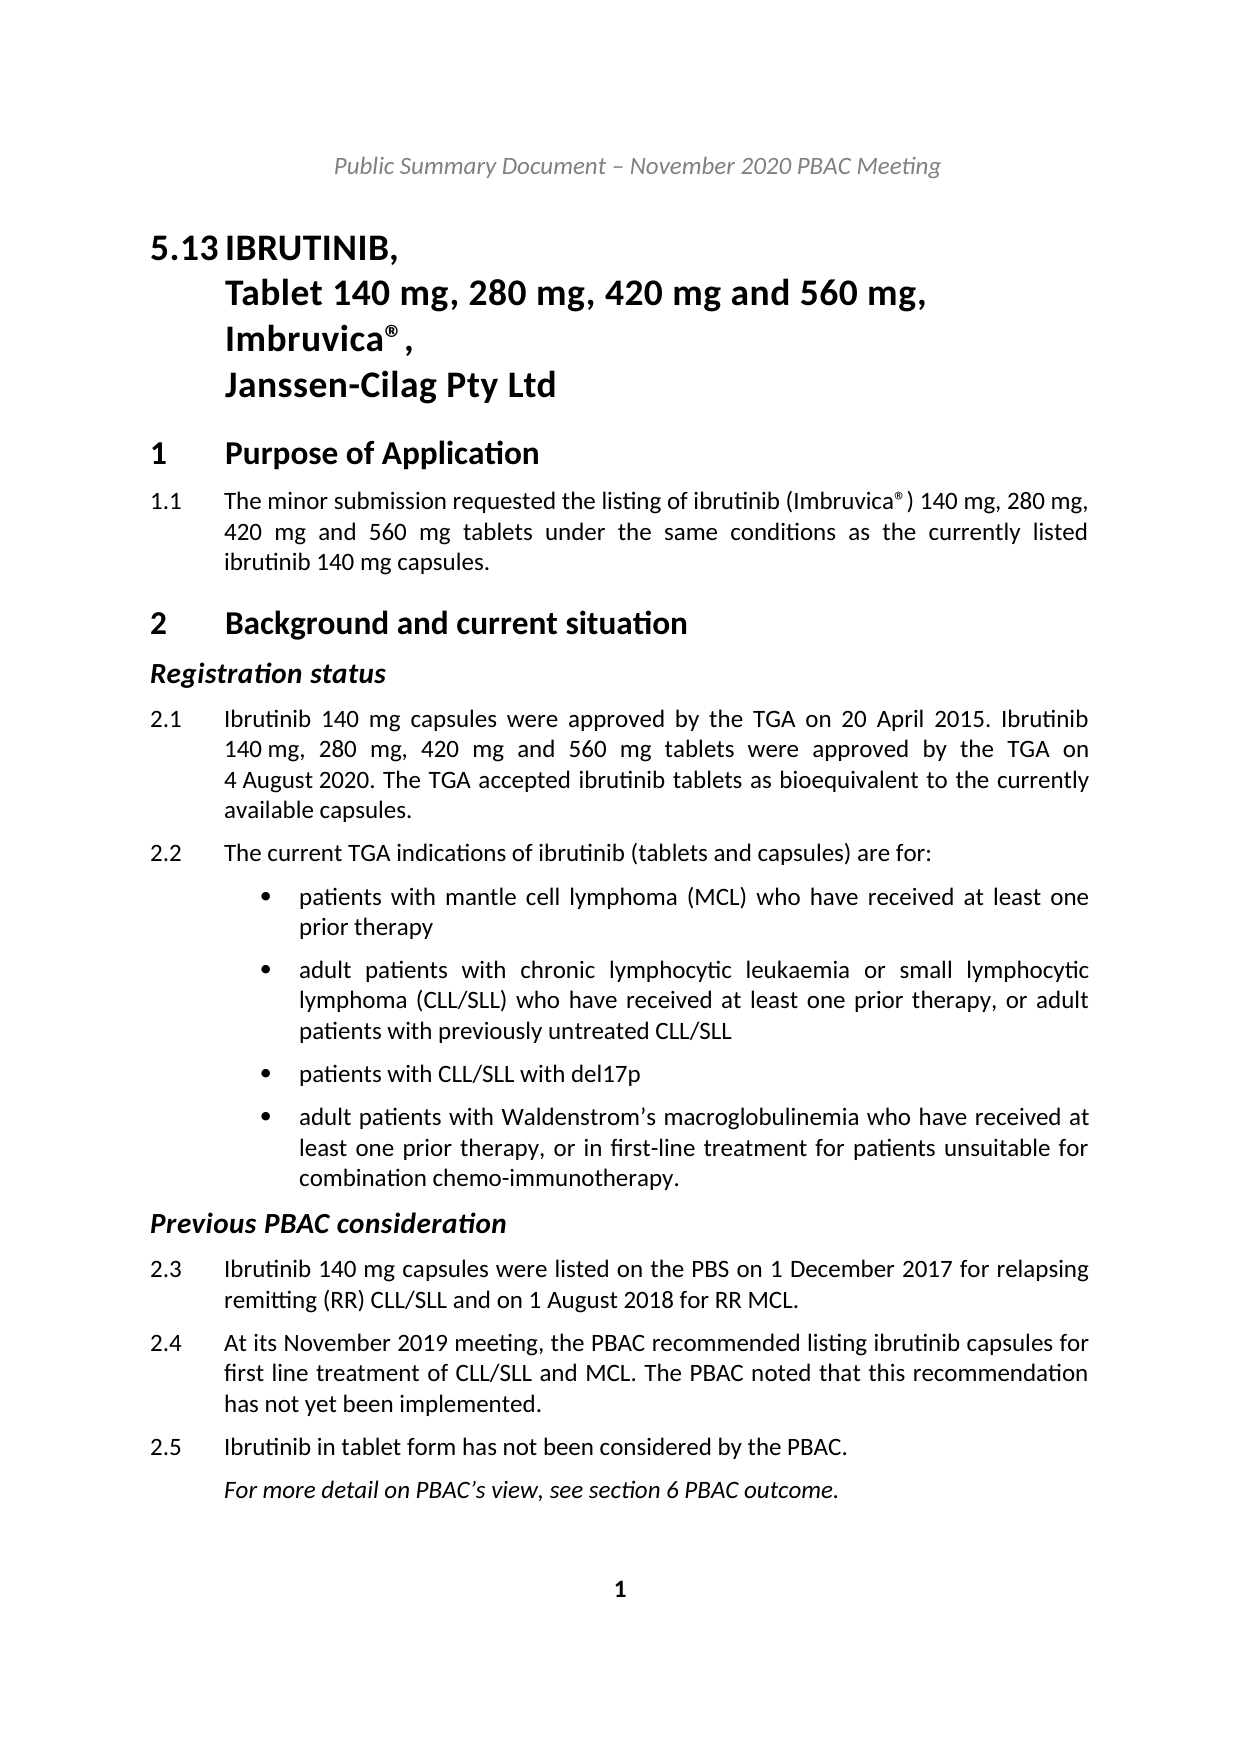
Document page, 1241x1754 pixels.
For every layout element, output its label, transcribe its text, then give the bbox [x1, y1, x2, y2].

list patients with CLL/SLL with del17p [261, 1058, 1090, 1089]
text Ibrutinib 140 mg capsules were approved by the TGA on 20 April 2015. Ibrutinib 140 mg, 280 mg, 420 mg and 560 mg tablets were approved by the TGA on 4 August 2020. The TGA accepted ibrutinib tablets as bioequivalent to the currently available capsules. [150, 703, 1090, 825]
subtitle Background and current situation [150, 602, 1090, 642]
list patients with mantle cell lymphoma (MCL) who have received at least one prior therapy [261, 881, 1090, 942]
list adult patients with Waldenstrom’s macroglobulinemia who have received at least one prior therapy, or in first-line treatment for patients unsuitable for combination chemo-immunotherapy. [261, 1101, 1090, 1193]
list adult patients with chronic lymphocytic leukaemia or small lymphocytic lymphoma (CLL/SLL) who have received at least one prior therapy, or adult patients with previously untreated CLL/SLL [261, 954, 1090, 1046]
text At its November 2019 meeting, the PBAC recommended listing ibrutinib capsules for first line treatment of CLL/SLL and MCL. The PBAC noted that this recommendation has not yet been implemented. [150, 1327, 1090, 1418]
text Ibrutinib 140 mg capsules were listed on the PBS on 1 December 2017 for relapsing remitting (RR) CLL/SLL and on 1 August 2018 for RR MCL. [150, 1253, 1090, 1314]
title 5.13 IBRUTINIB, Tablet 140 mg, 280 mg, 420 mg and 560 mg, Imbruvica®, Janssen-Cilag Pty Ltd [150, 223, 1090, 407]
text The minor submission requested the listing of ibrutinib (Imbruvica®) 140 mg, 280 mg, 420 mg and 560 mg tablets under the same conditions as the currently listed ibrutinib 140 mg capsules. [150, 485, 1090, 577]
subtitle Purpose of Application [150, 432, 1090, 473]
subtitle Previous PBAC consideration [150, 1205, 1090, 1241]
text The current TGA indications of ibrutinib (tablets and capsules) are for: [150, 838, 1090, 868]
text Ibrutinib in tablet form has not been considered by the PBAC. [150, 1431, 1090, 1462]
list For more detail on PBAC’s view, see section 6 PBAC outcome. [224, 1474, 1090, 1504]
subtitle Registration status [150, 655, 1090, 691]
